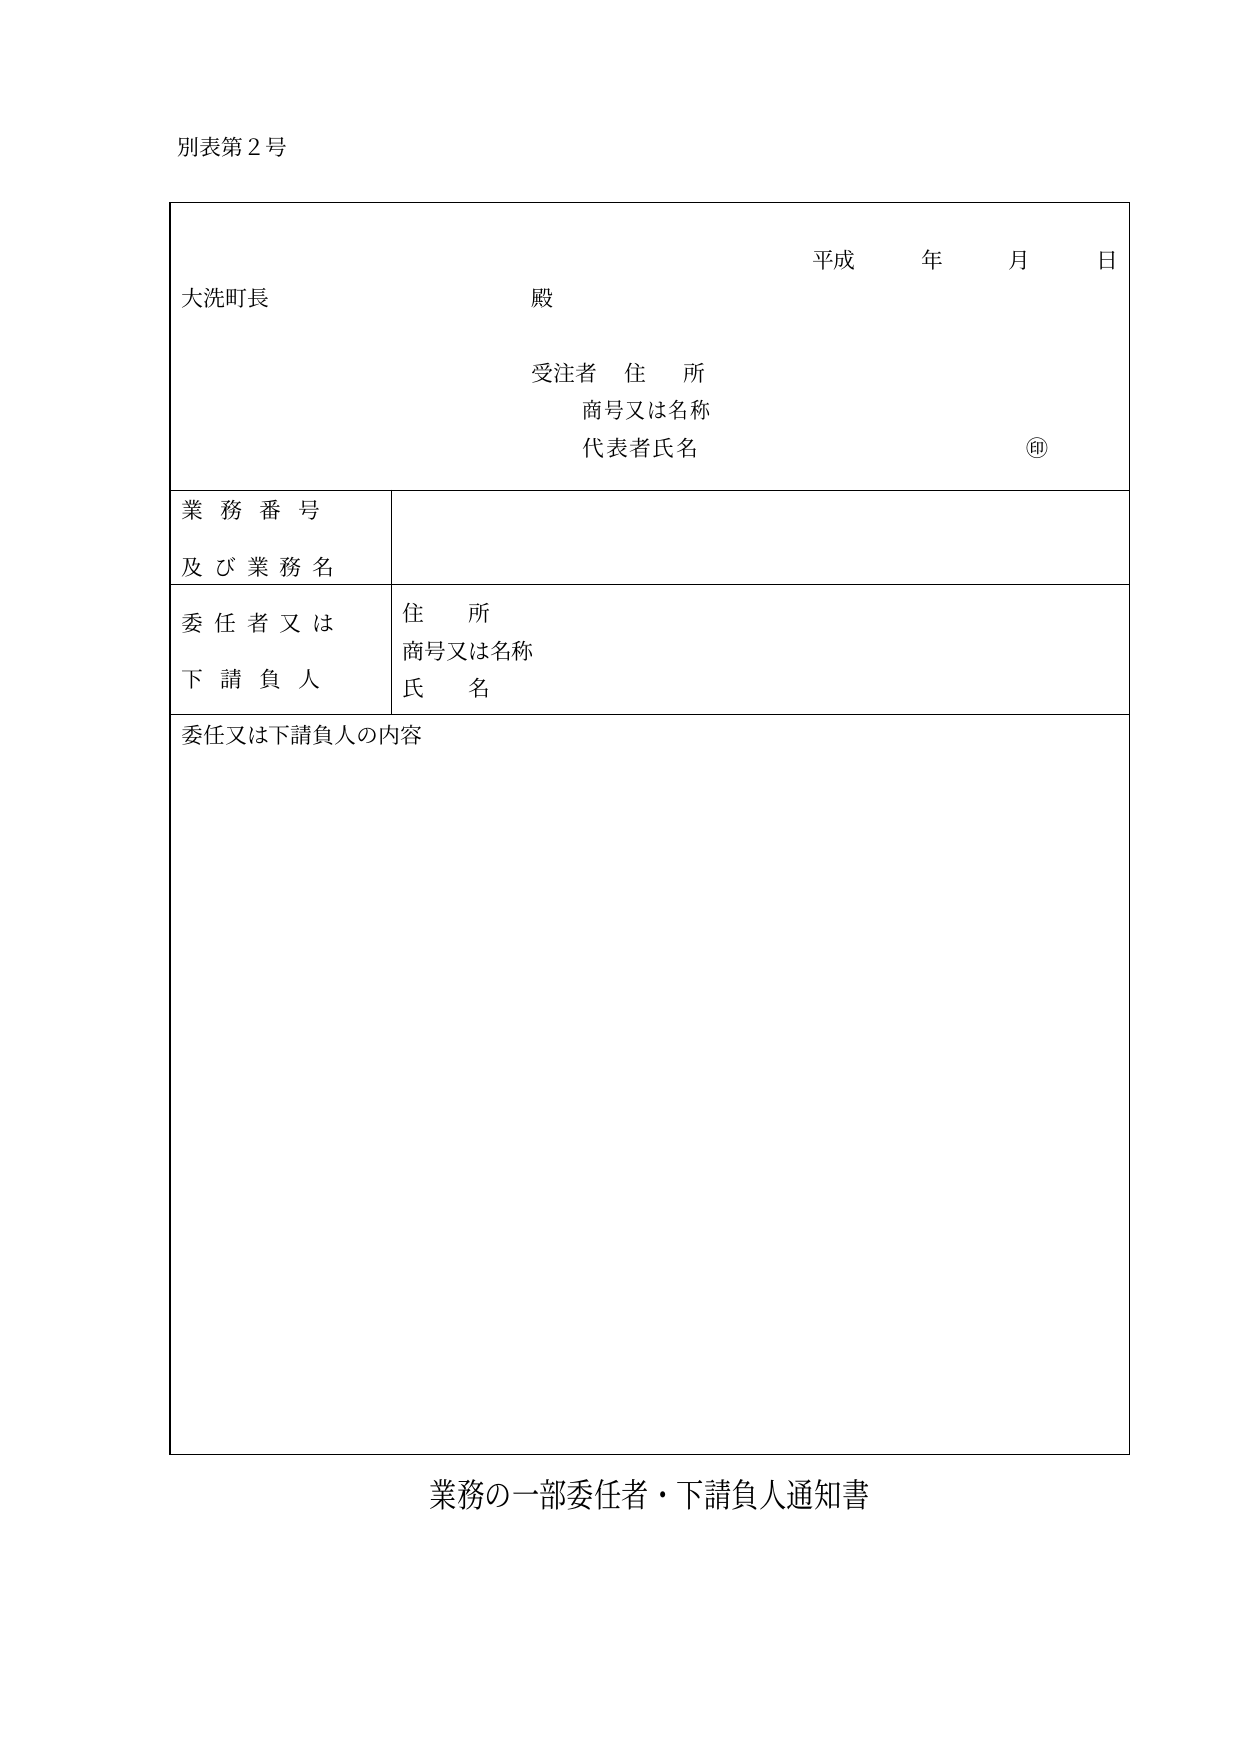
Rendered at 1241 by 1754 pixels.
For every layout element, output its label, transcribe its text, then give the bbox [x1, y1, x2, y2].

table_cell 住所 商号又は名称 氏名 [392, 585, 1129, 714]
text 業務の一部委任者・下請負人通知書 [177, 1455, 1122, 1530]
table_cell 委任者又は 下請負人 [171, 585, 391, 714]
table_cell 業務番号 及び業務名 [171, 491, 391, 584]
table_header 平成 年 月 日 大洗町長 殿 受注者 住所 商号又は名称 代表者氏名 ㊞ [171, 203, 1129, 489]
text 別表第２号 [177, 127, 1122, 164]
table_cell 委任又は下請負人の内容 [171, 715, 1129, 1454]
table_cell [392, 491, 1129, 584]
